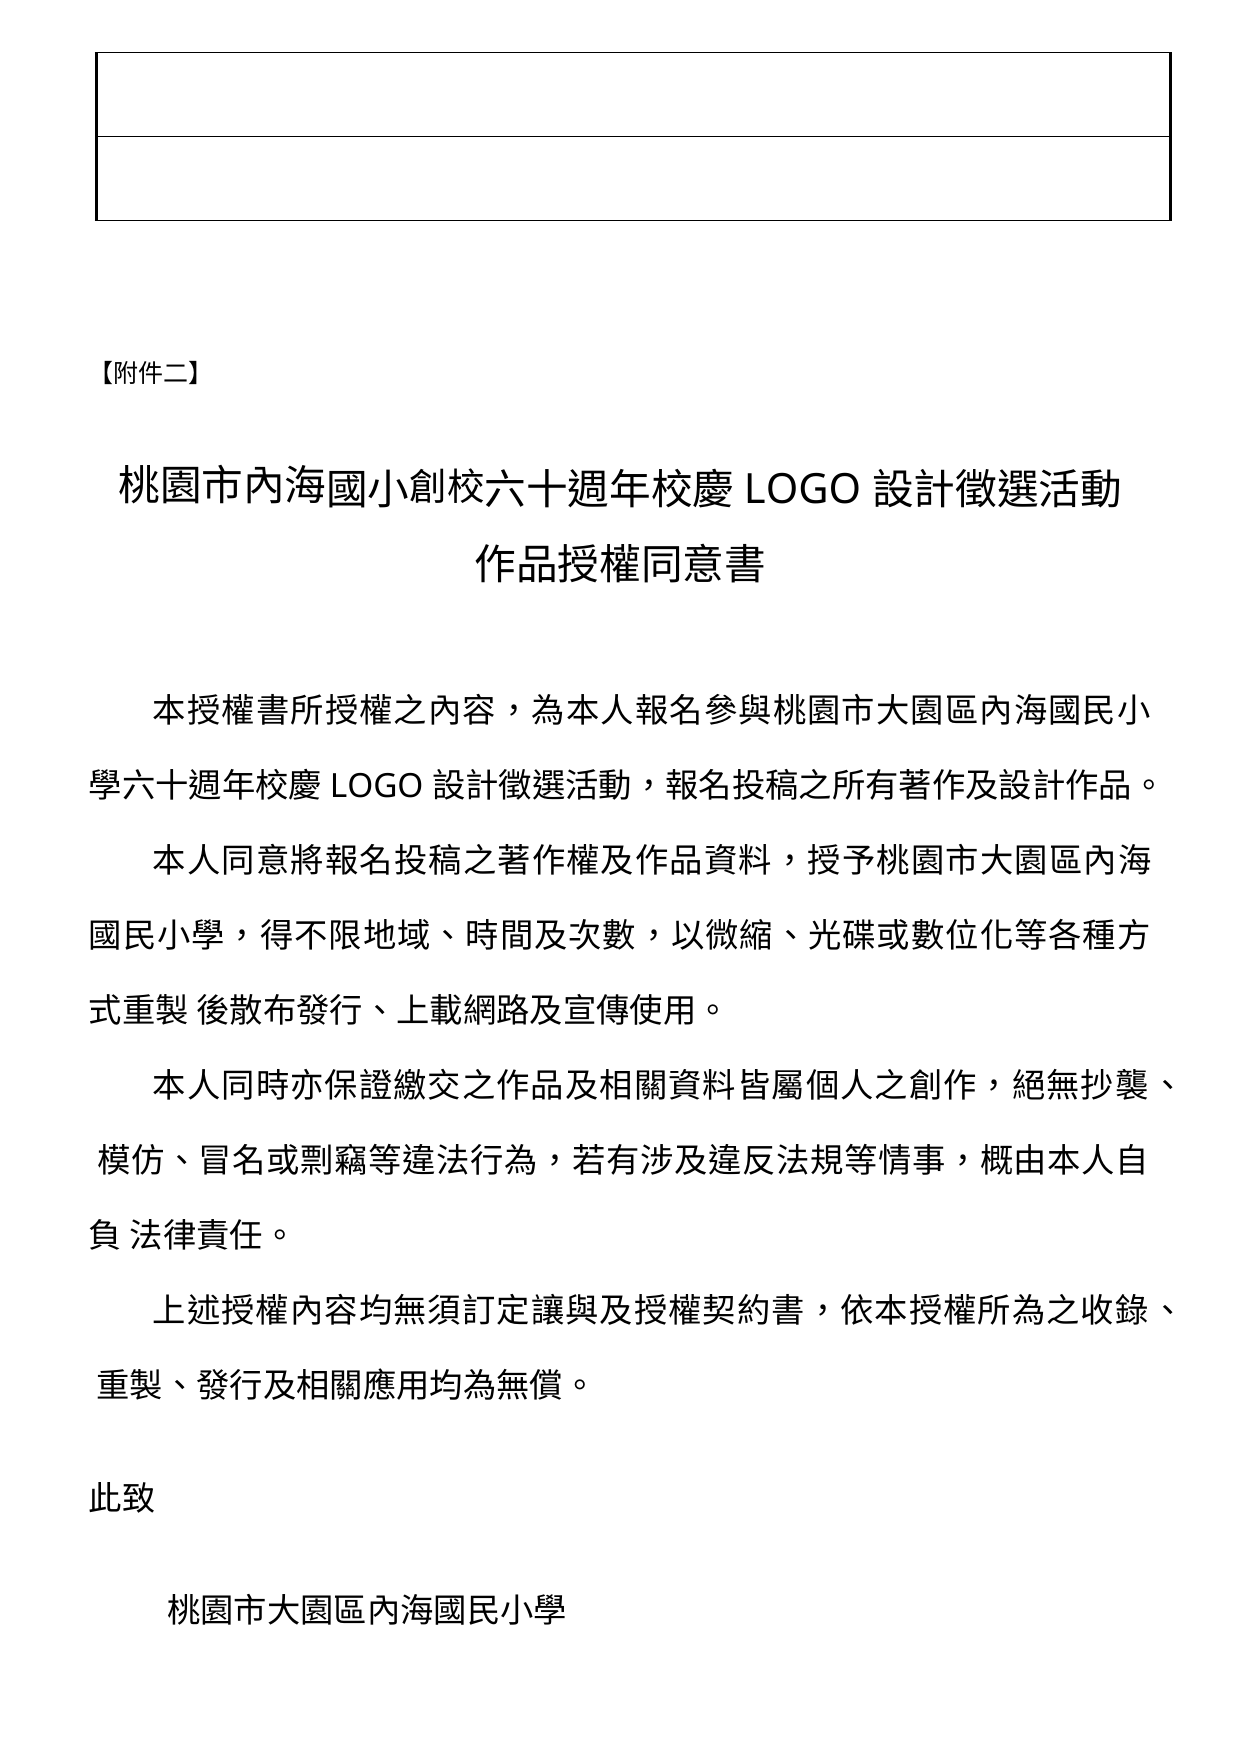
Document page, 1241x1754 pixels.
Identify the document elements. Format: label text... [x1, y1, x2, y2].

text 本人同時亦保證繳交之作品及相關資料皆屬個人之創作，絕無抄襲、 模仿、冒名或剽竊等違法行為，若有涉及違反法規等情事，概由本人自負 法律責任。 [89, 1046, 1152, 1271]
text 本人同意將報名投稿之著作權及作品資料，授予桃園市大園區內海國民小學，得不限地域、時間及次數，以微縮、光碟或數位化等各種方式重製 後散布發行、上載網路及宣傳使用。 [89, 821, 1152, 1046]
text 桃園市內海國小創校六十週年校慶 LOGO 設計徵選活動 [89, 446, 1152, 521]
text 作品授權同意書 [89, 521, 1152, 596]
text 此致 [89, 1458, 1152, 1533]
text 上述授權內容均無須訂定讓與及授權契約書，依本授權所為之收錄、 重製、發行及相關應用均為無償。 [89, 1271, 1152, 1421]
text 【附件二】 [89, 333, 1152, 408]
table_cell [98, 137, 1169, 219]
text 本授權書所授權之內容，為本人報名參與桃園市大園區內海國民小學六十週年校慶 LOGO 設計徵選活動，報名投稿之所有著作及設計作品。 [89, 671, 1152, 821]
table_cell [98, 53, 1169, 136]
text 桃園市大園區內海國民小學 [167, 1571, 1154, 1646]
